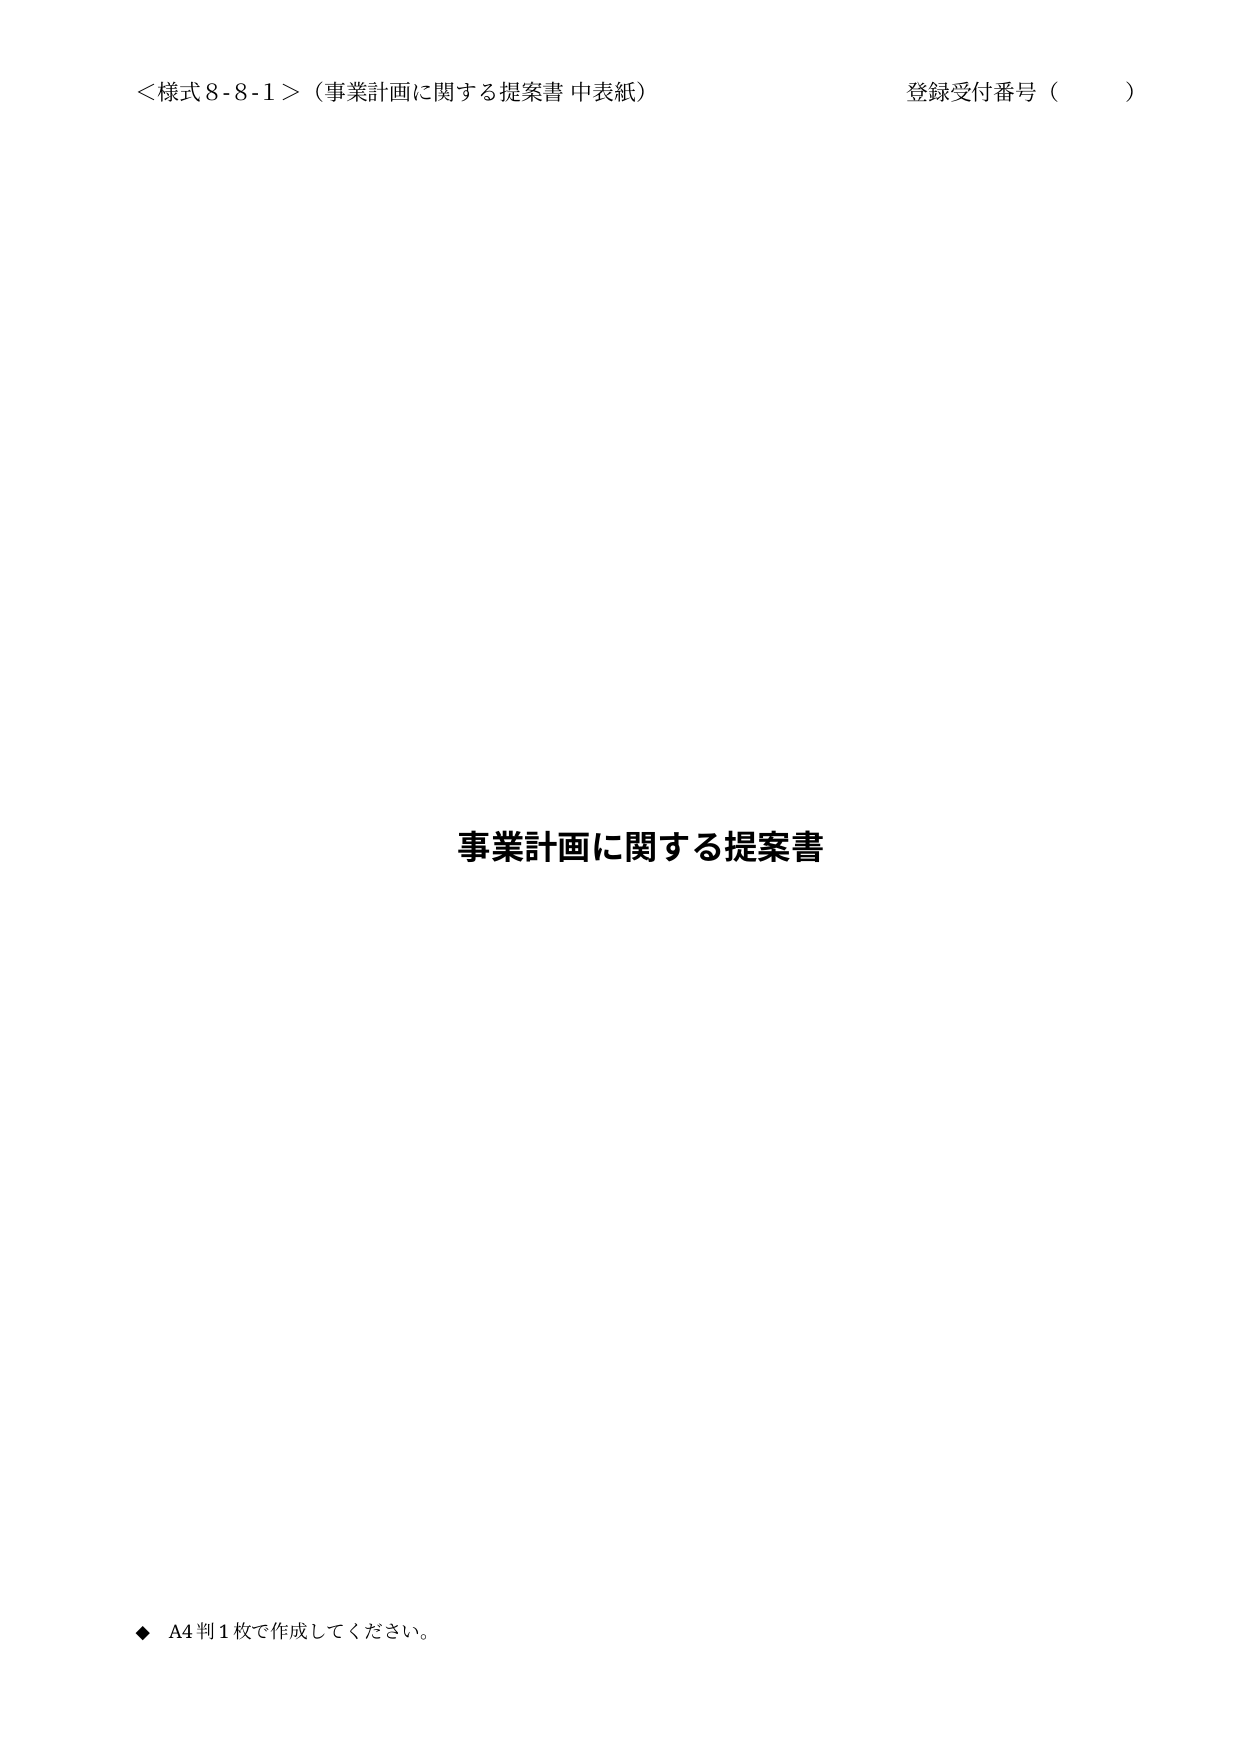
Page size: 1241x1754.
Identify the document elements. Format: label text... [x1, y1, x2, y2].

text 事業計画に関する提案書 [135, 813, 1146, 877]
text ◆ A4判1枚で作成してください。 [135, 1615, 1146, 1647]
subtitle ＜様式８-８-１＞（事業計画に関する提案書 中表紙） [135, 75, 1146, 107]
